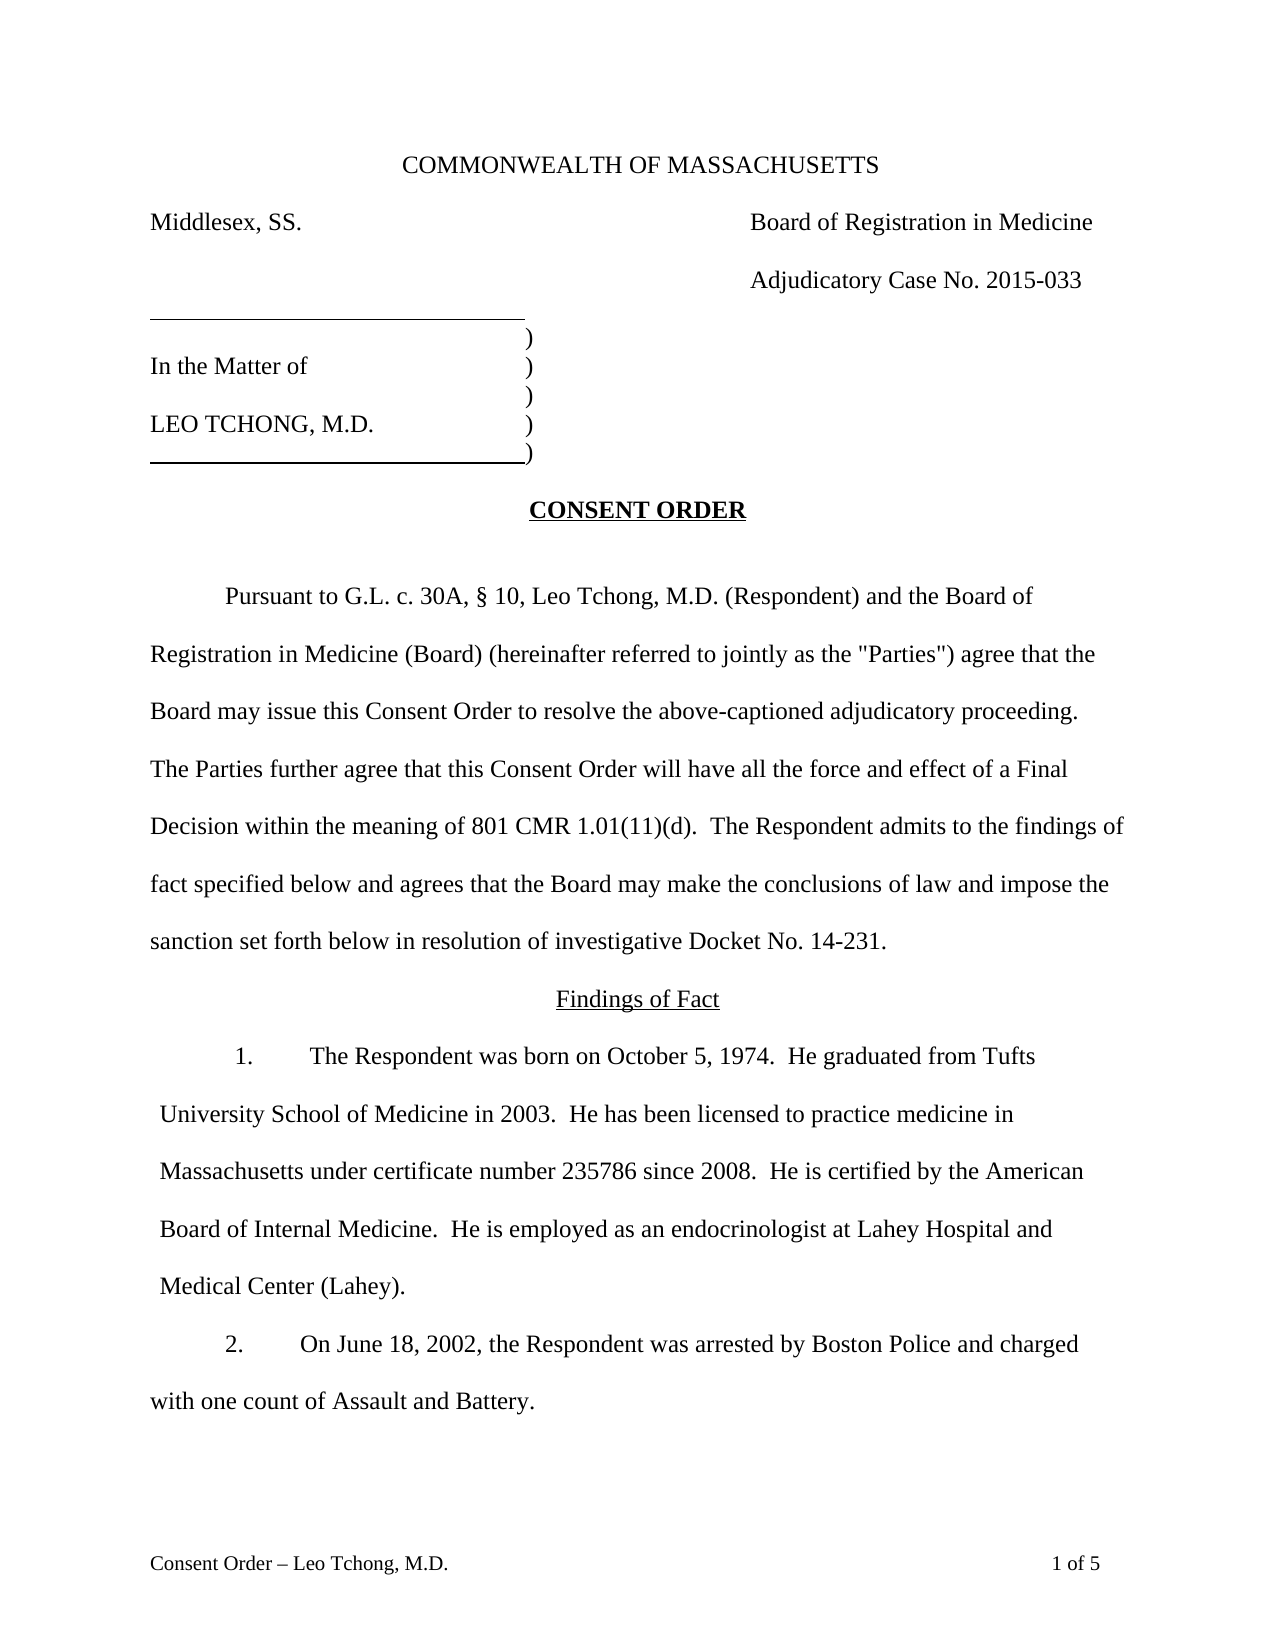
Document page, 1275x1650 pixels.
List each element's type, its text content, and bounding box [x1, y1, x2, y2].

text 2. On June 18, 2002, the Respondent was arrested by Boston Police and charged with one count of Assault and Battery. [150, 1329, 1125, 1415]
text ) [150, 322, 1125, 351]
text LEO TCHONG, M.D. ) [150, 409, 1125, 437]
text In the Matter of ) [150, 351, 1125, 380]
text CONSENT ORDER [150, 495, 1125, 524]
text Adjudicatory Case No. 2015-033 [150, 265, 1125, 294]
text ) [150, 437, 1125, 466]
text ) [150, 380, 1125, 409]
text COMMONWEALTH OF MASSACHUSETTS [150, 150, 1125, 179]
list The Respondent was born on October 5, 1974. He graduated from Tufts University School of Medicine in 2003. He has been licensed to practice medicine in Massachusetts under certificate number 235786 since 2008. He is certified by the American Board of Internal Medicine. He is employed as an endocrinologist at Lahey Hospital and Medical Center (Lahey). [159, 1041, 1125, 1300]
text Findings of Fact [150, 984, 1125, 1012]
text Middlesex, SS. Board of Registration in Medicine [150, 207, 1125, 236]
text Pursuant to G.L. c. 30A, § 10, Leo Tchong, M.D. (Respondent) and the Board of Registration in Medicine (Board) (hereinafter referred to jointly as the "Parties") agree that the Board may issue this Consent Order to resolve the above-captioned adjudicatory proceeding. The Parties further agree that this Consent Order will have all the force and effect of a Final Decision within the meaning of 801 CMR 1.01(11)(d). The Respondent admits to the findings of fact specified below and agrees that the Board may make the conclusions of law and impose the sanction set forth below in resolution of investigative Docket No. 14-231. [150, 581, 1125, 955]
